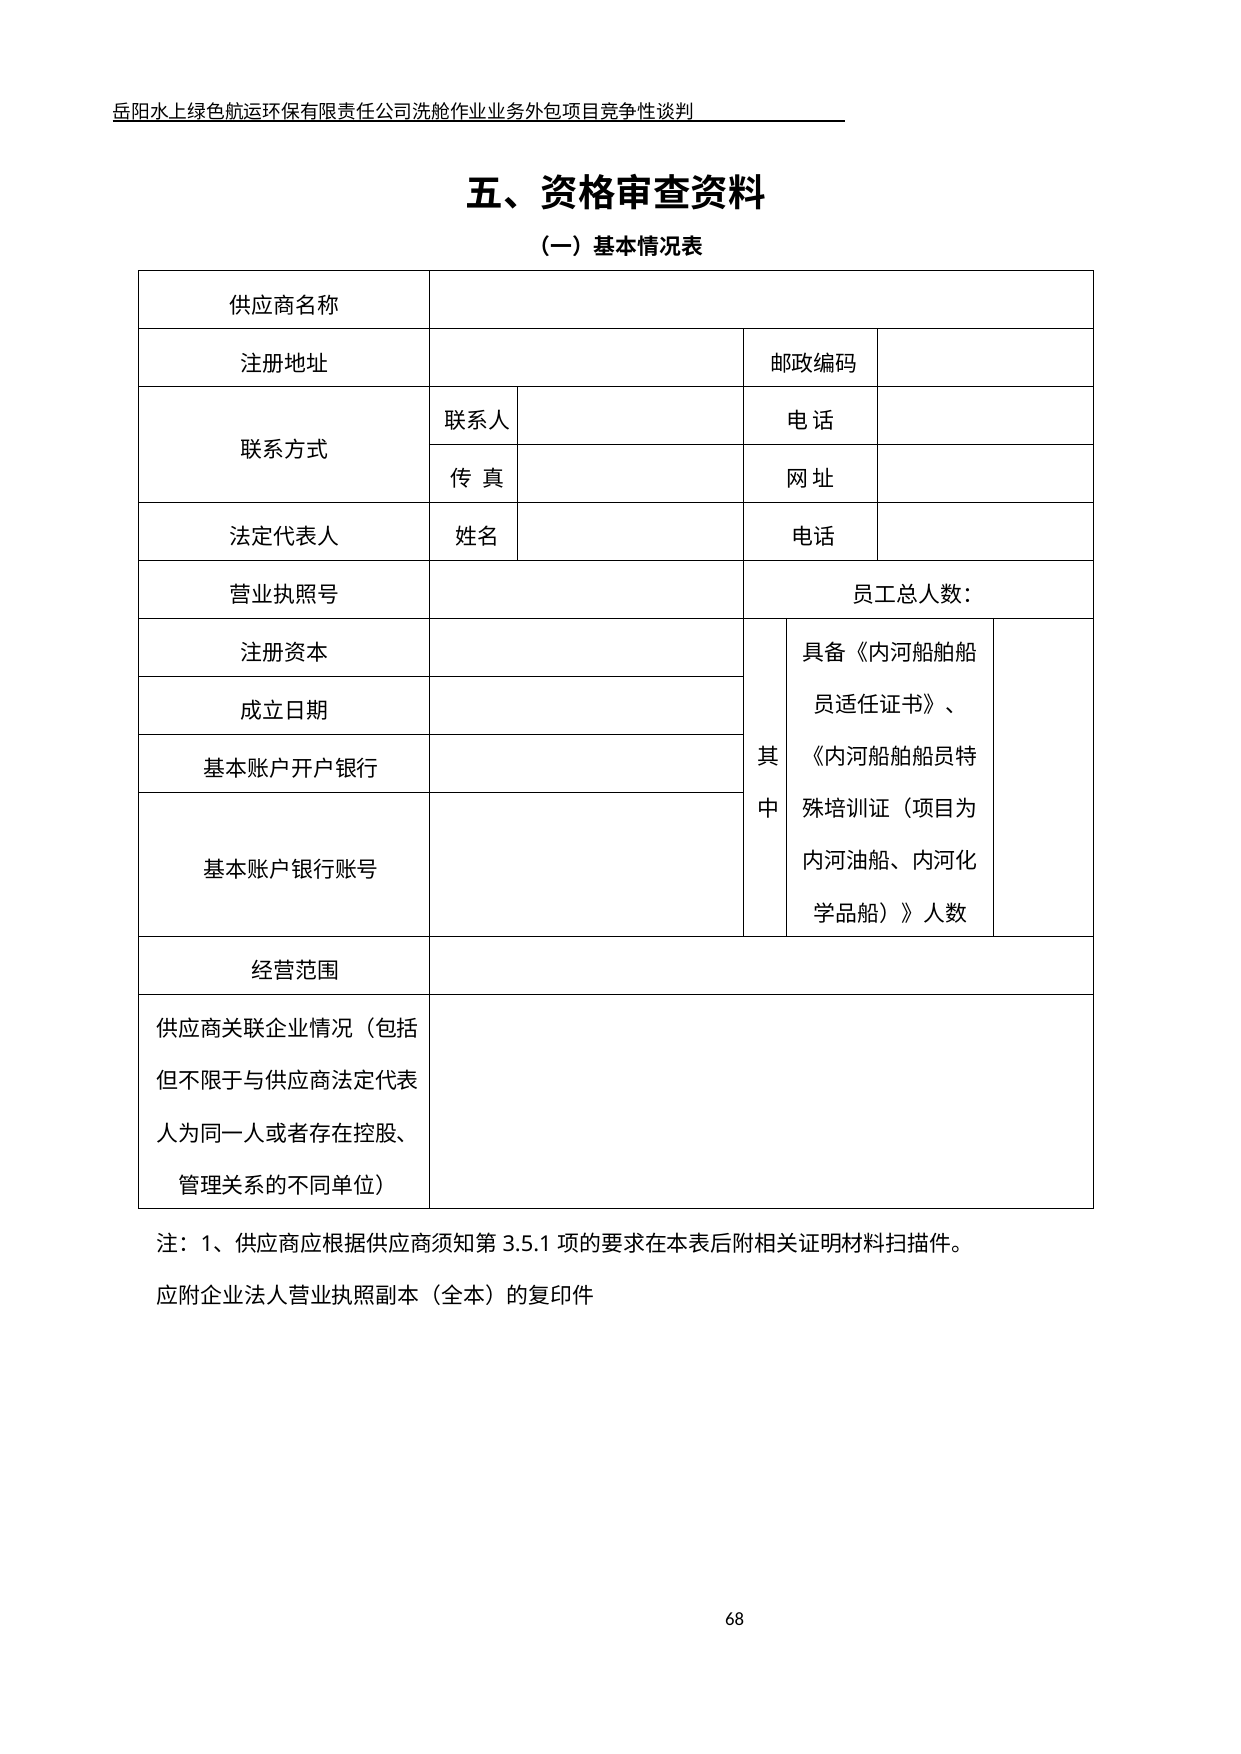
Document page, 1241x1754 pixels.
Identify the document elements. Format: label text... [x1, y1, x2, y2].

table_cell [518, 503, 743, 560]
table_cell 邮政编码 [744, 329, 877, 386]
table_cell 传 真 [430, 445, 517, 502]
table_cell [430, 793, 743, 936]
table_header 供应商名称 [139, 271, 429, 328]
text 应附企业法人营业执照副本（全本）的复印件 [112, 1261, 1119, 1313]
table_cell 具备《内河船舶船员适任证书》、《内河船舶船员特殊培训证（项目为内河油船、内河化学品船）》人数 [787, 619, 993, 936]
table_cell 供应商关联企业情况（包括但不限于与供应商法定代表人为同一人或者存在控股、管理关系的不同单位） [139, 995, 429, 1208]
subtitle 五、资格审查资料 [112, 162, 1119, 217]
table_header [430, 271, 1093, 328]
table_cell [430, 561, 743, 618]
table_cell [518, 387, 743, 444]
table_cell 法定代表人 [139, 503, 429, 560]
table_cell [878, 445, 1093, 502]
table_cell 联系人 [430, 387, 517, 444]
table_cell 成立日期 [139, 677, 429, 734]
table_cell 其中 [744, 619, 786, 936]
table_cell [430, 619, 743, 676]
table_cell [878, 387, 1093, 444]
table_cell [994, 619, 1093, 936]
table_cell [518, 445, 743, 502]
table_cell 联系方式 [139, 387, 429, 502]
table_cell 注册地址 [139, 329, 429, 386]
table_cell [430, 937, 1093, 994]
table_cell [878, 503, 1093, 560]
table_cell 姓名 [430, 503, 517, 560]
table_cell [430, 329, 743, 386]
table_cell 网 址 [744, 445, 877, 502]
table_cell [430, 735, 743, 792]
table_cell 注册资本 [139, 619, 429, 676]
table_cell [430, 995, 1093, 1208]
table_cell 基本账户银行账号 [139, 793, 429, 936]
text （一）基本情况表 [112, 229, 1119, 261]
table_cell 员工总人数： [744, 561, 1093, 618]
table_cell 电 话 [744, 387, 877, 444]
table_cell 基本账户开户银行 [139, 735, 429, 792]
table_cell [430, 677, 743, 734]
table_cell 经营范围 [139, 937, 429, 994]
table_cell 电话 [744, 503, 877, 560]
text 注：1、供应商应根据供应商须知第 3.5.1 项的要求在本表后附相关证明材料扫描件。 [112, 1209, 1119, 1261]
table_cell 营业执照号 [139, 561, 429, 618]
table_cell [878, 329, 1093, 386]
